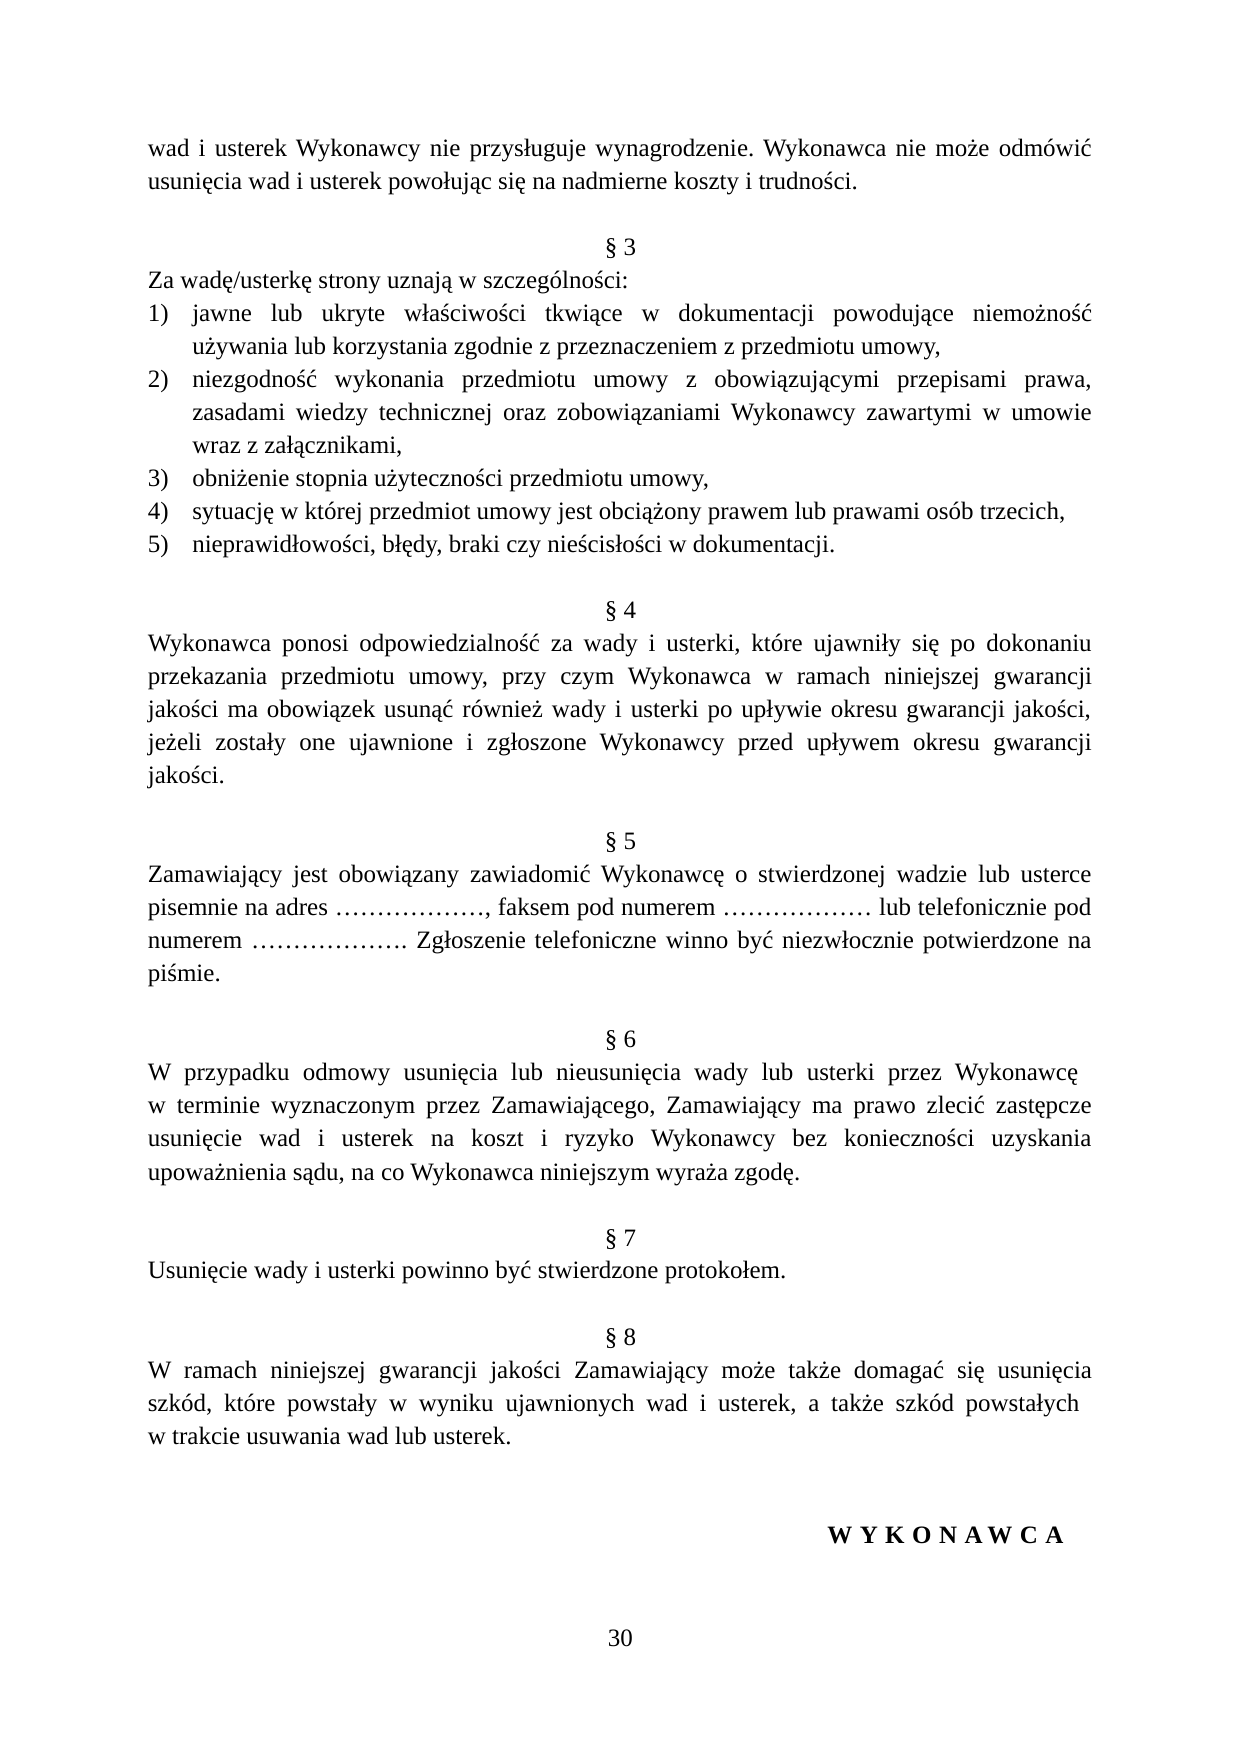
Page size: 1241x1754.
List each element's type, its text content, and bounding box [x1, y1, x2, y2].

text § 4 [148, 595, 1093, 624]
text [148, 133, 1093, 195]
list nieprawidłowości, błędy, braki czy nieścisłości w dokumentacji. [148, 529, 1093, 558]
list jawne lub ukryte właściwości tkwiące w dokumentacji powodujące niemożność używania lub korzystania zgodnie z przeznaczeniem z przedmiotu umowy, [148, 298, 1093, 360]
text WYKONAWCA [827, 1520, 1093, 1548]
text Usunięcie wady i usterki powinno być stwierdzone protokołem. [148, 1256, 1093, 1284]
text § 3 [148, 232, 1093, 261]
text § 5 [148, 826, 1093, 855]
list obniżenie stopnia użyteczności przedmiotu umowy, [148, 463, 1093, 492]
text § 7 [148, 1223, 1093, 1251]
text W ramach niniejszej gwarancji jakości Zamawiający może także domagać się usunięcia szkód, które powstały w wyniku ujawnionych wad i usterek, a także szkód powstałych w trakcie usuwania wad lub usterek. [148, 1355, 1093, 1449]
text Za wadę/usterkę strony uznają w szczególności: [148, 265, 1093, 294]
text § 6 [148, 1024, 1093, 1053]
text § 8 [148, 1322, 1093, 1350]
text Wykonawca ponosi odpowiedzialność za wady i usterki, które ujawniły się po dokonaniu przekazania przedmiotu umowy, przy czym Wykonawca w ramach niniejszej gwarancji jakości ma obowiązek usunąć również wady i usterki po upływie okresu gwarancji jakości, jeżeli zostały one ujawnione i zgłoszone Wykonawcy przed upływem okresu gwarancji jakości. [148, 628, 1093, 789]
list niezgodność wykonania przedmiotu umowy z obowiązującymi przepisami prawa, zasadami wiedzy technicznej oraz zobowiązaniami Wykonawcy zawartymi w umowie wraz z załącznikami, [148, 364, 1093, 459]
text W przypadku odmowy usunięcia lub nieusunięcia wady lub usterki przez Wykonawcę w terminie wyznaczonym przez Zamawiającego, Zamawiający ma prawo zlecić zastępcze usunięcie wad i usterek na koszt i ryzyko Wykonawcy bez konieczności uzyskania upoważnienia sądu, na co Wykonawca niniejszym wyraża zgodę. [148, 1057, 1093, 1185]
text Zamawiający jest obowiązany zawiadomić Wykonawcę o stwierdzonej wadzie lub usterce pisemnie na adres ………………, faksem pod numerem ……………… lub telefonicznie pod numerem ………………. Zgłoszenie telefoniczne winno być niezwłocznie potwierdzone na piśmie. [148, 859, 1093, 987]
list sytuację w której przedmiot umowy jest obciążony prawem lub prawami osób trzecich, [148, 496, 1093, 525]
